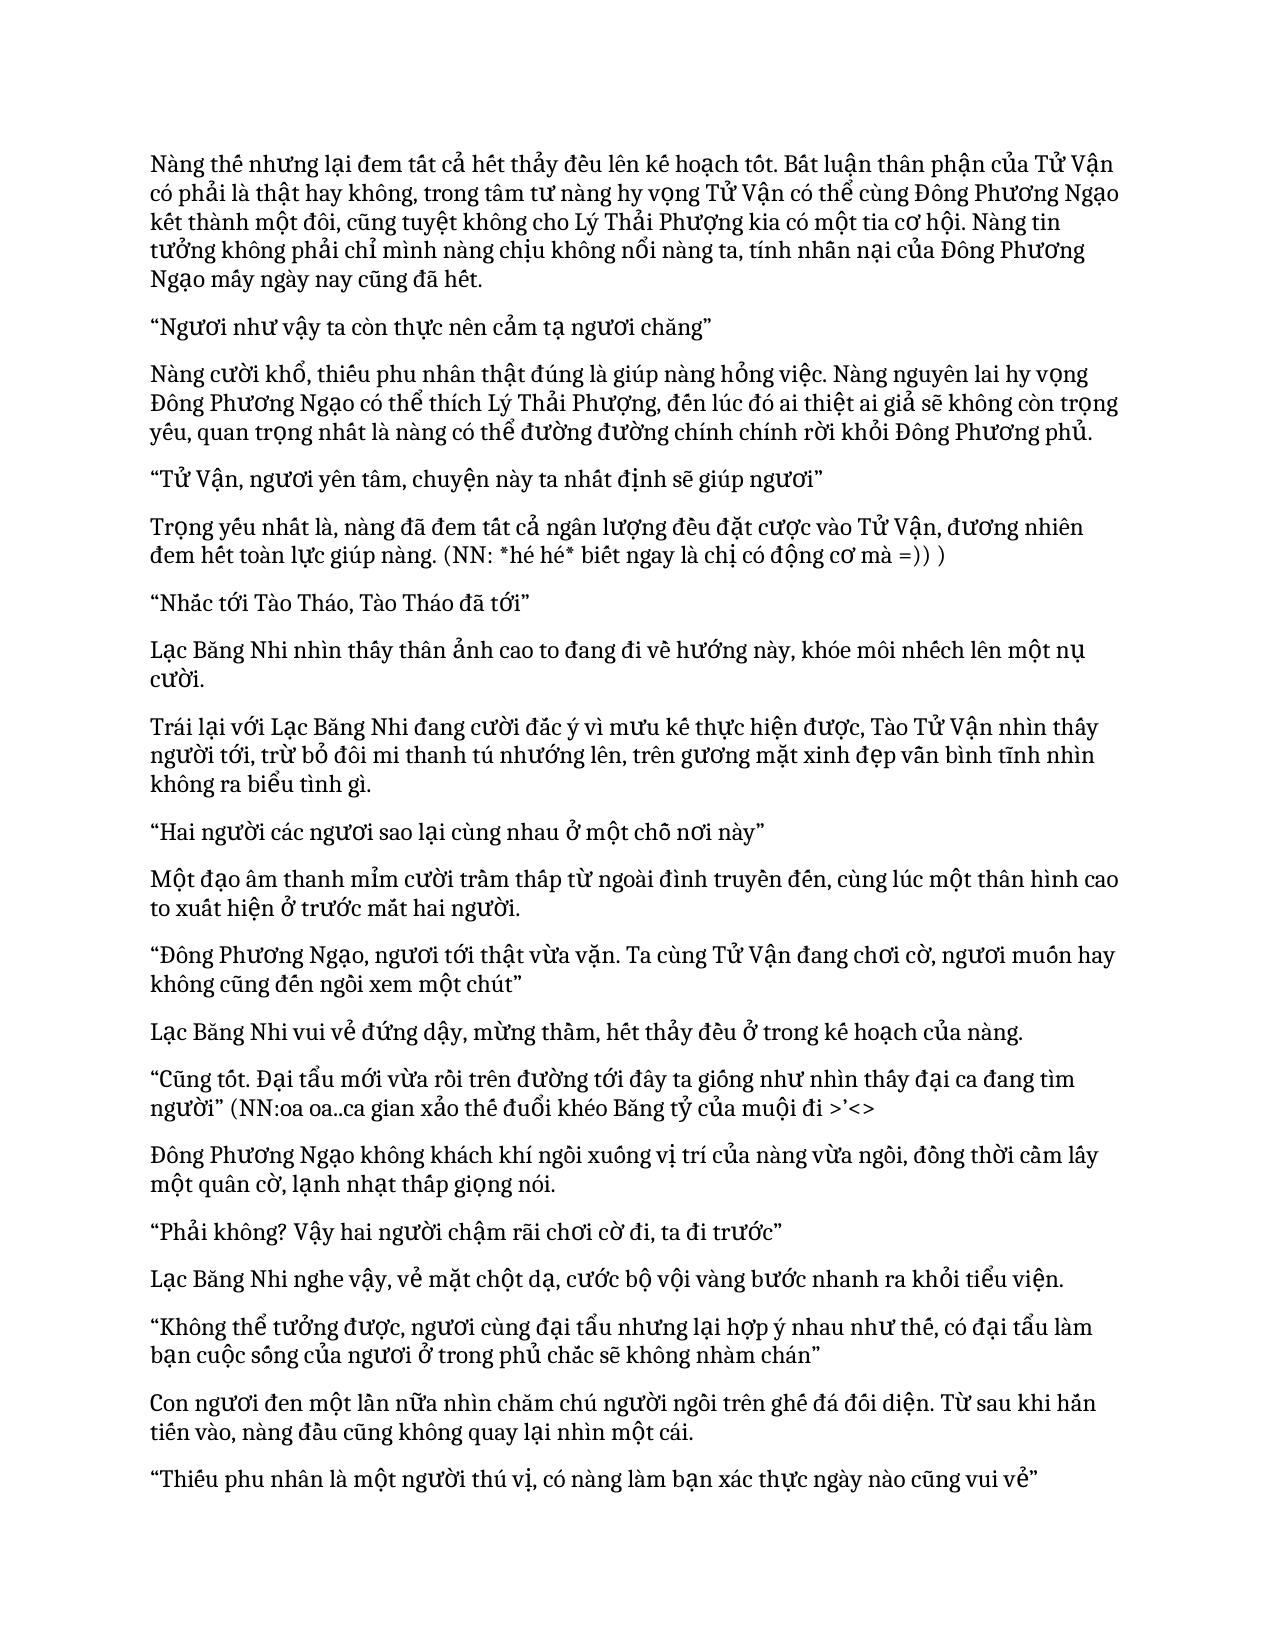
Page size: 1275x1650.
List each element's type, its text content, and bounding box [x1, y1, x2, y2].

text “Không thể tưởng được, ngươi cùng đại tẩu nhưng lại hợp ý nhau như thế, có đại tẩu làm bạn cuộc sống của ngươi ở trong phủ chắc sẽ không nhàm chán” [150, 1312, 1125, 1370]
text Lạc Băng Nhi nhìn thấy thân ảnh cao to đang đi về hướng này, khóe môi nhếch lên một nụ cười. [150, 636, 1125, 694]
text “Đông Phương Ngạo, ngươi tới thật vừa vặn. Ta cùng Tử Vận đang chơi cờ, ngươi muốn hay không cũng đến ngồi xem một chút” [150, 941, 1125, 999]
text “Hai người các ngươi sao lại cùng nhau ở một chỗ nơi này” [150, 817, 1125, 846]
text “Nhắc tới Tào Tháo, Tào Tháo đã tới” [150, 589, 1125, 617]
text Một đạo âm thanh mỉm cười trầm thấp từ ngoài đình truyền đến, cùng lúc một thân hình cao to xuất hiện ở trước mắt hai người. [150, 865, 1125, 922]
text Trọng yếu nhất là, nàng đã đem tất cả ngân lượng đều đặt cược vào Tử Vận, đương nhiên đem hết toàn lực giúp nàng. (NN: *hé hé* biết ngay là chị có động cơ mà =)) ) [150, 512, 1125, 570]
text Đông Phương Ngạo không khách khí ngồi xuống vị trí của nàng vừa ngồi, đồng thời cầm lấy một quân cờ, lạnh nhạt thấp giọng nói. [150, 1141, 1125, 1199]
text “Ngươi như vậy ta còn thực nên cảm tạ ngươi chăng” [150, 312, 1125, 341]
text Trái lại với Lạc Băng Nhi đang cười đắc ý vì mưu kế thực hiện được, Tào Tử Vận nhìn thấy người tới, trừ bỏ đôi mi thanh tú nhướng lên, trên gương mặt xinh đẹp vẫn bình tĩnh nhìn không ra biểu tình gì. [150, 712, 1125, 799]
text Nàng thế nhưng lại đem tất cả hết thảy đều lên kế hoạch tốt. Bất luận thân phận của Tử Vận có phải là thật hay không, trong tâm tư nàng hy vọng Tử Vận có thể cùng Đông Phương Ngạo kết thành một đôi, cũng tuyệt không cho Lý Thải Phượng kia có một tia cơ hội. Nàng tin tưởng không phải chỉ mình nàng chịu không nổi nàng ta, tính nhẫn nại của Đông Phương Ngạo mấy ngày nay cũng đã hết. [150, 150, 1125, 294]
text “Thiếu phu nhân là một người thú vị, có nàng làm bạn xác thực ngày nào cũng vui vẻ” [150, 1465, 1125, 1494]
text “Cũng tốt. Đại tẩu mới vừa rồi trên đường tới đây ta giống như nhìn thấy đại ca đang tìm người” (NN:oa oa..ca gian xảo thế đuổi khéo Băng tỷ của muội đi >’<> [150, 1065, 1125, 1122]
text Lạc Băng Nhi nghe vậy, vẻ mặt chột dạ, cước bộ vội vàng bước nhanh ra khỏi tiểu viện. [150, 1265, 1125, 1294]
text Lạc Băng Nhi vui vẻ đứng dậy, mừng thầm, hết thảy đều ở trong kế hoạch của nàng. [150, 1017, 1125, 1046]
text “Phải không? Vậy hai người chậm rãi chơi cờ đi, ta đi trước” [150, 1217, 1125, 1246]
text Con ngươi đen một lần nữa nhìn chăm chú người ngồi trên ghế đá đối diện. Từ sau khi hắn tiến vào, nàng đầu cũng không quay lại nhìn một cái. [150, 1389, 1125, 1446]
text “Tử Vận, ngươi yên tâm, chuyện này ta nhất định sẽ giúp ngươi” [150, 465, 1125, 494]
text Nàng cười khổ, thiếu phu nhân thật đúng là giúp nàng hỏng việc. Nàng nguyên lai hy vọng Đông Phương Ngạo có thể thích Lý Thải Phượng, đến lúc đó ai thiệt ai giả sẽ không còn trọng yếu, quan trọng nhất là nàng có thể đường đường chính chính rời khỏi Đông Phương phủ. [150, 360, 1125, 446]
